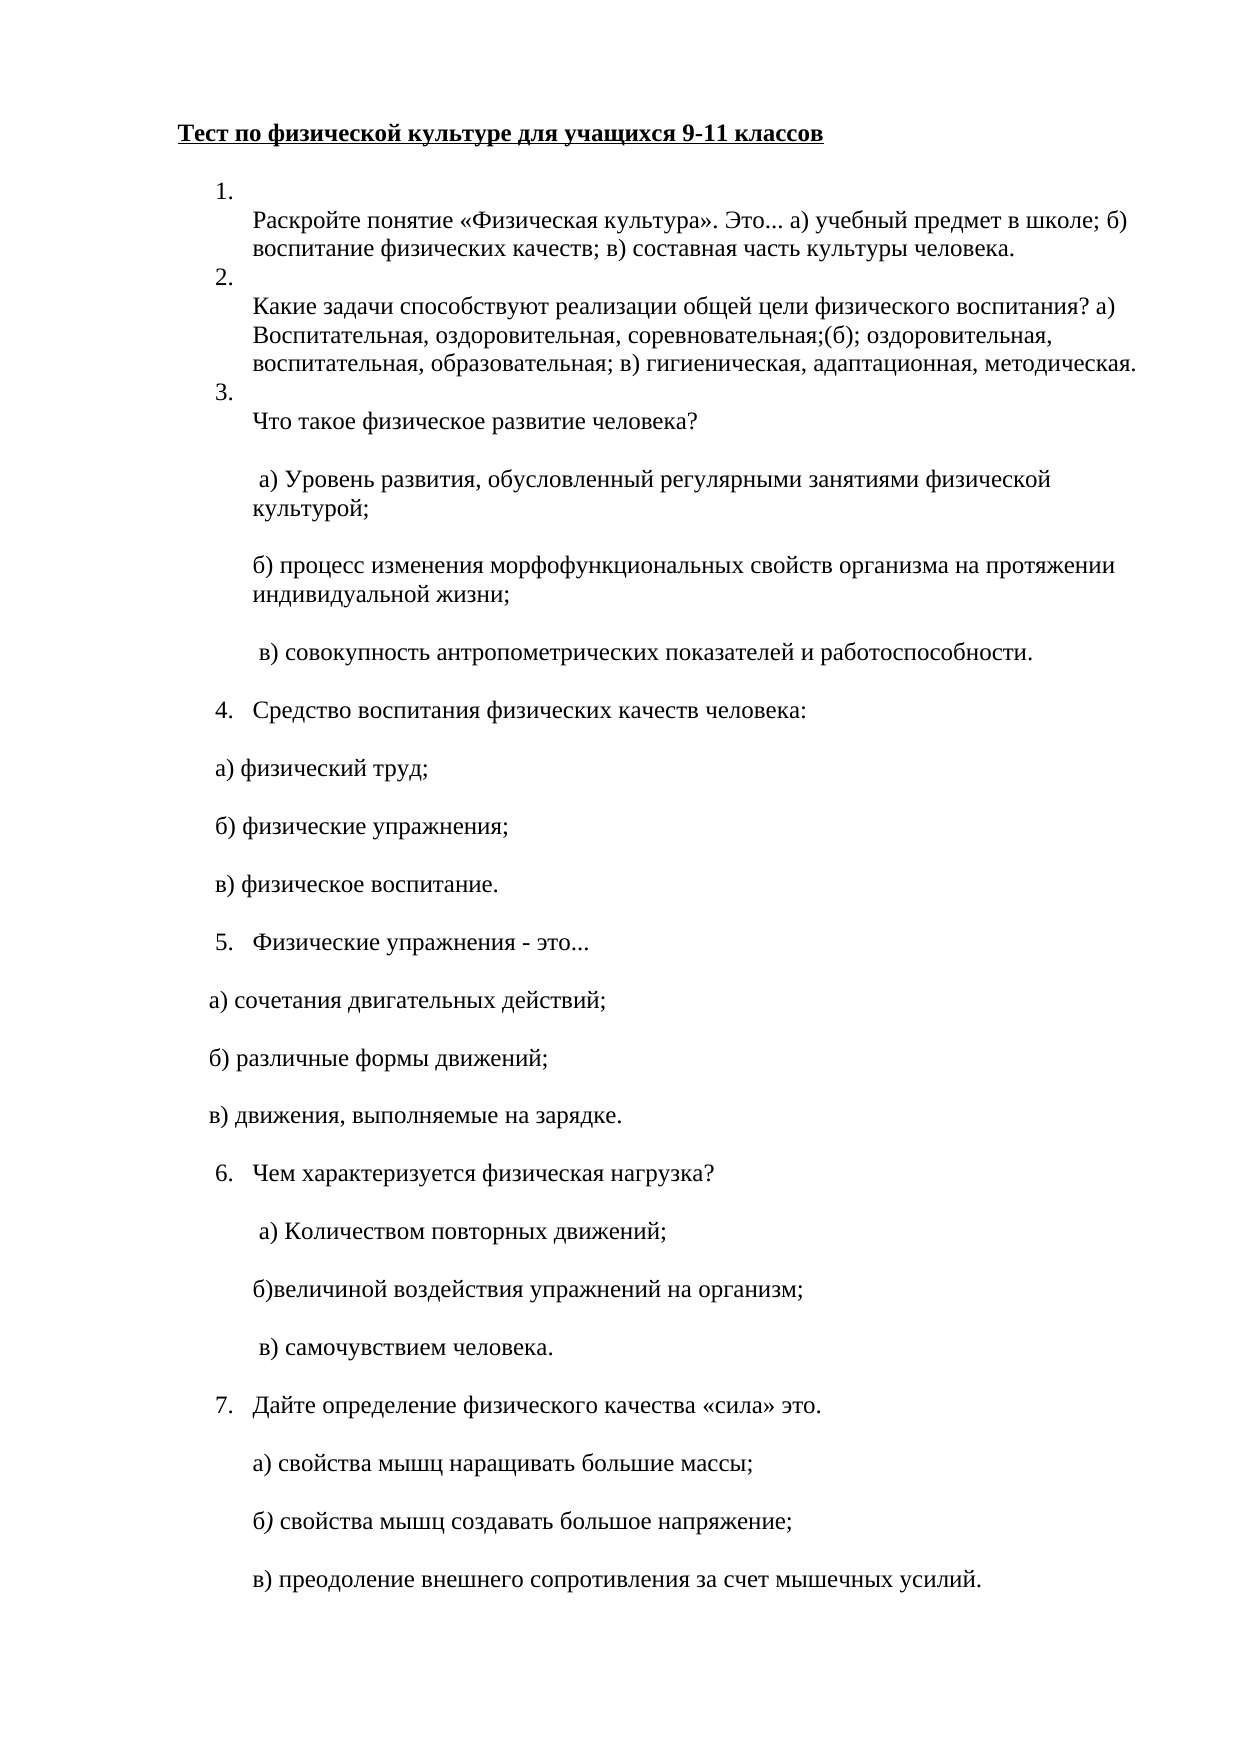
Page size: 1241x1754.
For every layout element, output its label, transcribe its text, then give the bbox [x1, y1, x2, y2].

text в) физическое воспитание. [215, 869, 1152, 898]
list Чем характеризуется физическая нагрузка? [215, 1158, 1152, 1187]
text а) сочетания двигательных действий; [177, 985, 1152, 1013]
list Какие задачи способствуют реализации общей цели физического воспитания? а) Воспитательная, оздоровительная, соревновательная;(б); оздоровительная, воспитательная, образовательная; в) гигиеническая, адаптационная, методическая. [215, 262, 1152, 377]
text а) физический труд; [215, 753, 1152, 782]
text а) свойства мышц наращивать большие массы; [252, 1448, 1152, 1477]
list Раскройте понятие «Физическая культура». Это... а) учебный предмет в школе; б) воспитание физических качеств; в) составная часть культуры человека. [215, 176, 1152, 262]
text в) преодоление внешнего сопротивления за счет мышечных усилий. [252, 1564, 1152, 1593]
text б) различные формы движений; [177, 1043, 1152, 1071]
text б) процесс изменения морфофункциональных свойств организма на протяжении индивидуальной жизни; [252, 551, 1152, 608]
list Что такое физическое развитие человека? [215, 377, 1152, 435]
list Дайте определение физического качества «сила» это. [215, 1390, 1152, 1419]
list Средство воспитания физических качеств человека: [215, 695, 1152, 724]
text а) Количеством повторных движений; [252, 1216, 1152, 1245]
text в) самочувствием человека. [252, 1332, 1152, 1361]
text б) физические упражнения; [215, 811, 1152, 840]
text в) совокупность антропометрических показателей и работоспособности. [252, 637, 1152, 666]
text Тест по физической культуре для учащихся 9-11 классов [177, 118, 1152, 147]
text в) движения, выполняемые на зарядке. [177, 1101, 1152, 1129]
text а) Уровень развития, обусловленный регулярными занятиями физической культурой; [252, 464, 1152, 521]
text б)величиной воздействия упражнений на организм; [252, 1274, 1152, 1303]
list Физические упражнения - это... [215, 927, 1152, 956]
text б) свойства мышц создавать большое напряжение; [252, 1506, 1152, 1535]
